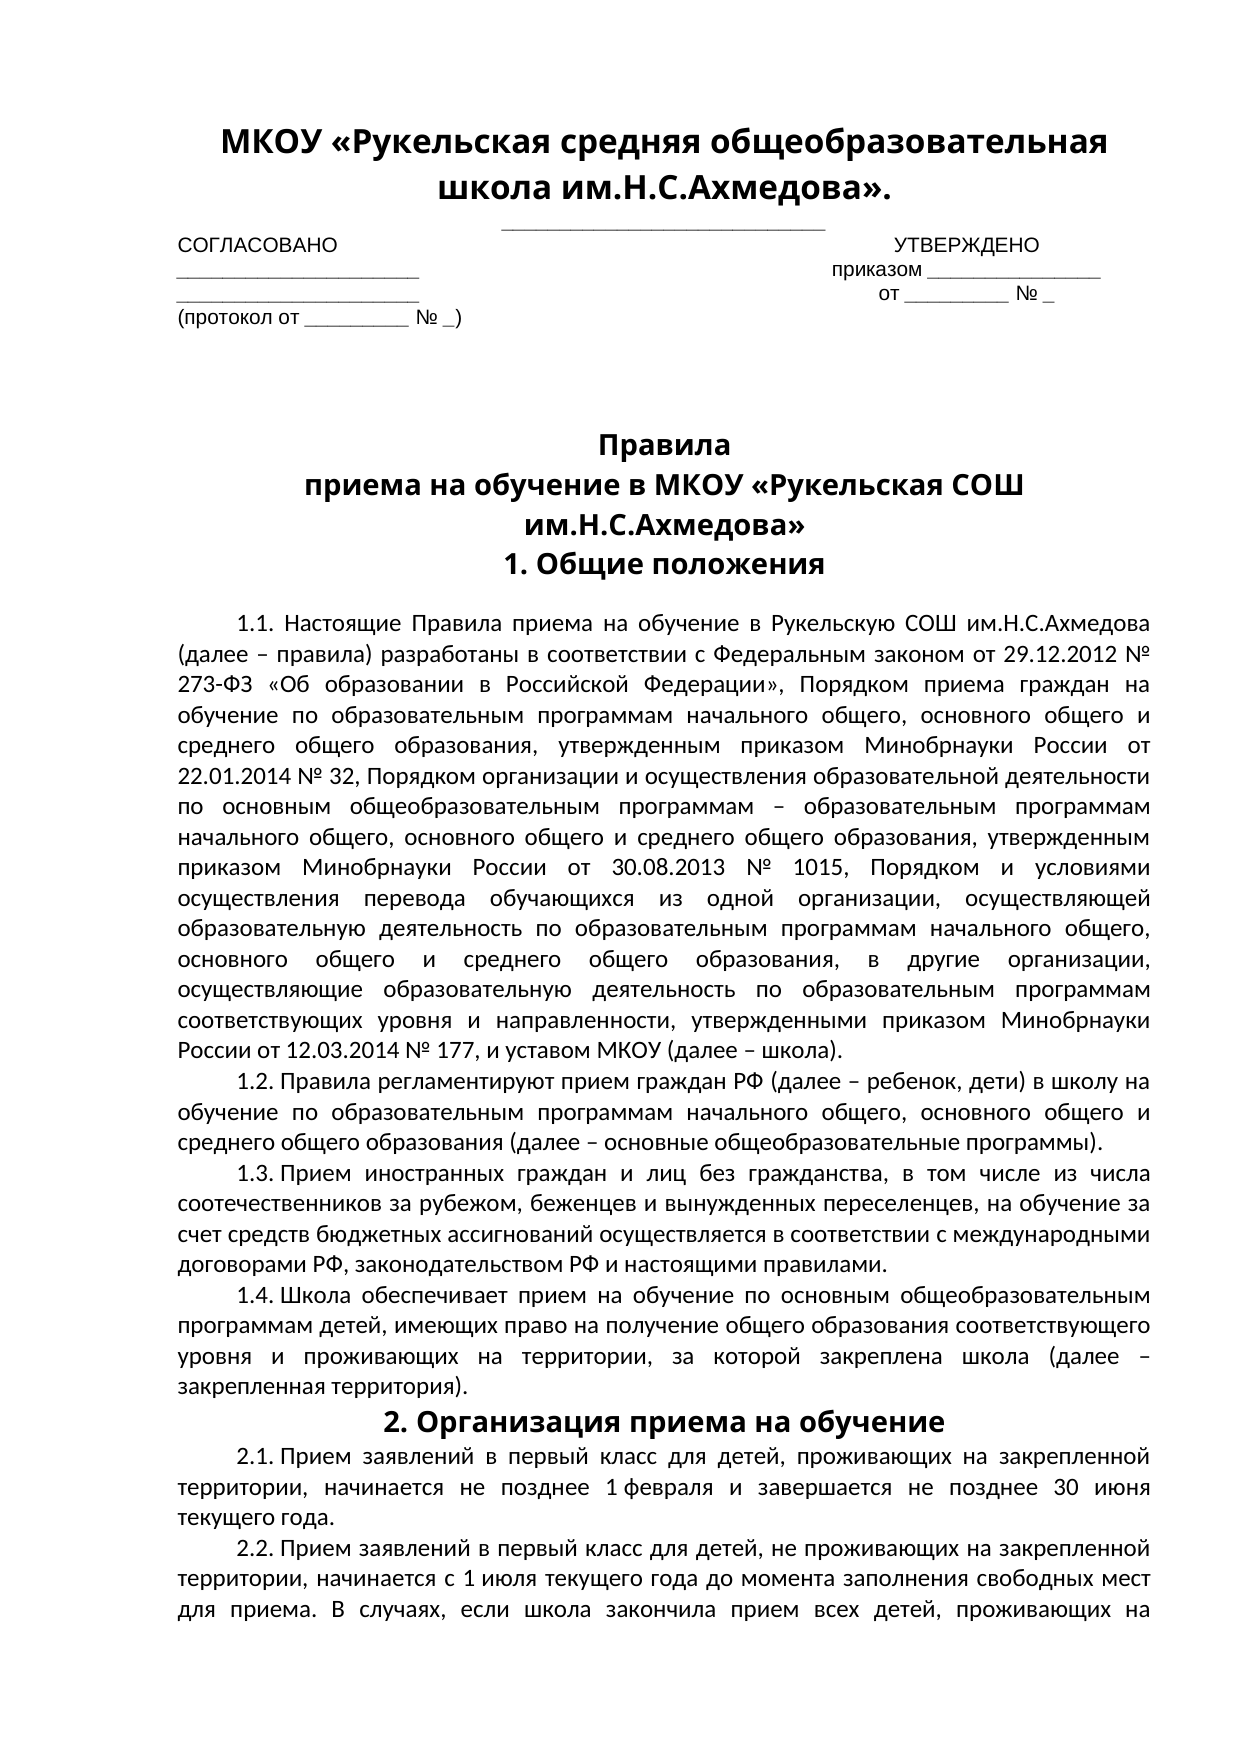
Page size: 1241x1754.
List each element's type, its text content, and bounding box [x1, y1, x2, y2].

text 2. Организация приема на обучение [177, 1401, 1152, 1441]
text 1.2. Правила регламентируют прием граждан РФ (далее – ребенок, дети) в школу на обучение по образовательным программам начального общего, основного общего и среднего общего образования (далее – основные общеобразовательные программы). [177, 1065, 1152, 1157]
table_header СОГЛАСОВАНО _____________________ _____________________ (протокол от _________ № _) [166, 233, 771, 329]
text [177, 1532, 1152, 1624]
text 1.4. Школа обеспечивает прием на обучение по основным общеобразовательным программам детей, имеющих право на получение общего образования соответствующего уровня и проживающих на территории, за которой закреплена школа (далее – закрепленная территория). [177, 1279, 1152, 1401]
table_header УТВЕРЖДЕНО приказом _______________ от _________ № _ [771, 233, 1163, 329]
text 1. Общие положения [177, 544, 1152, 583]
text Правила приема на обучение в МКОУ «Рукельская СОШ им.Н.С.Ахмедова» [177, 424, 1152, 544]
text МКОУ «Рукельская средняя общеобразовательная школа им.Н.С.Ахмедова». ____________________________ [177, 118, 1152, 233]
text 1.3. Прием иностранных граждан и лиц без гражданства, в том числе из числа соотечественников за рубежом, беженцев и вынужденных переселенцев, на обучение за счет средств бюджетных ассигнований осуществляется в соответствии с международными договорами РФ, законодательством РФ и настоящими правилами. [177, 1157, 1152, 1279]
text 1.1. Настоящие Правила приема на обучение в Рукельскую СОШ им.Н.С.Ахмедова (далее – правила) разработаны в соответствии с Федеральным законом от 29.12.2012 № 273-ФЗ «Об образовании в Российской Федерации», Порядком приема граждан на обучение по образовательным программам начального общего, основного общего и среднего общего образования, утвержденным приказом Минобрнауки России от 22.01.2014 № 32, Порядком организации и осуществления образовательной деятельности по основным общеобразовательным программам – образовательным программам начального общего, основного общего и среднего общего образования, утвержденным приказом Минобрнауки России от 30.08.2013 № 1015, Порядком и условиями осуществления перевода обучающихся из одной организации, осуществляющей образовательную деятельность по образовательным программам начального общего, основного общего и среднего общего образования, в другие организации, осуществляющие образовательную деятельность по образовательным программам соответствующих уровня и направленности, утвержденными приказом Минобрнауки России от 12.03.2014 № 177, и уставом МКОУ (далее – школа). [177, 607, 1152, 1065]
text 2.1. Прием заявлений в первый класс для детей, проживающих на закрепленной территории, начинается не позднее 1 февраля и завершается не позднее 30 июня текущего года. [177, 1441, 1152, 1532]
